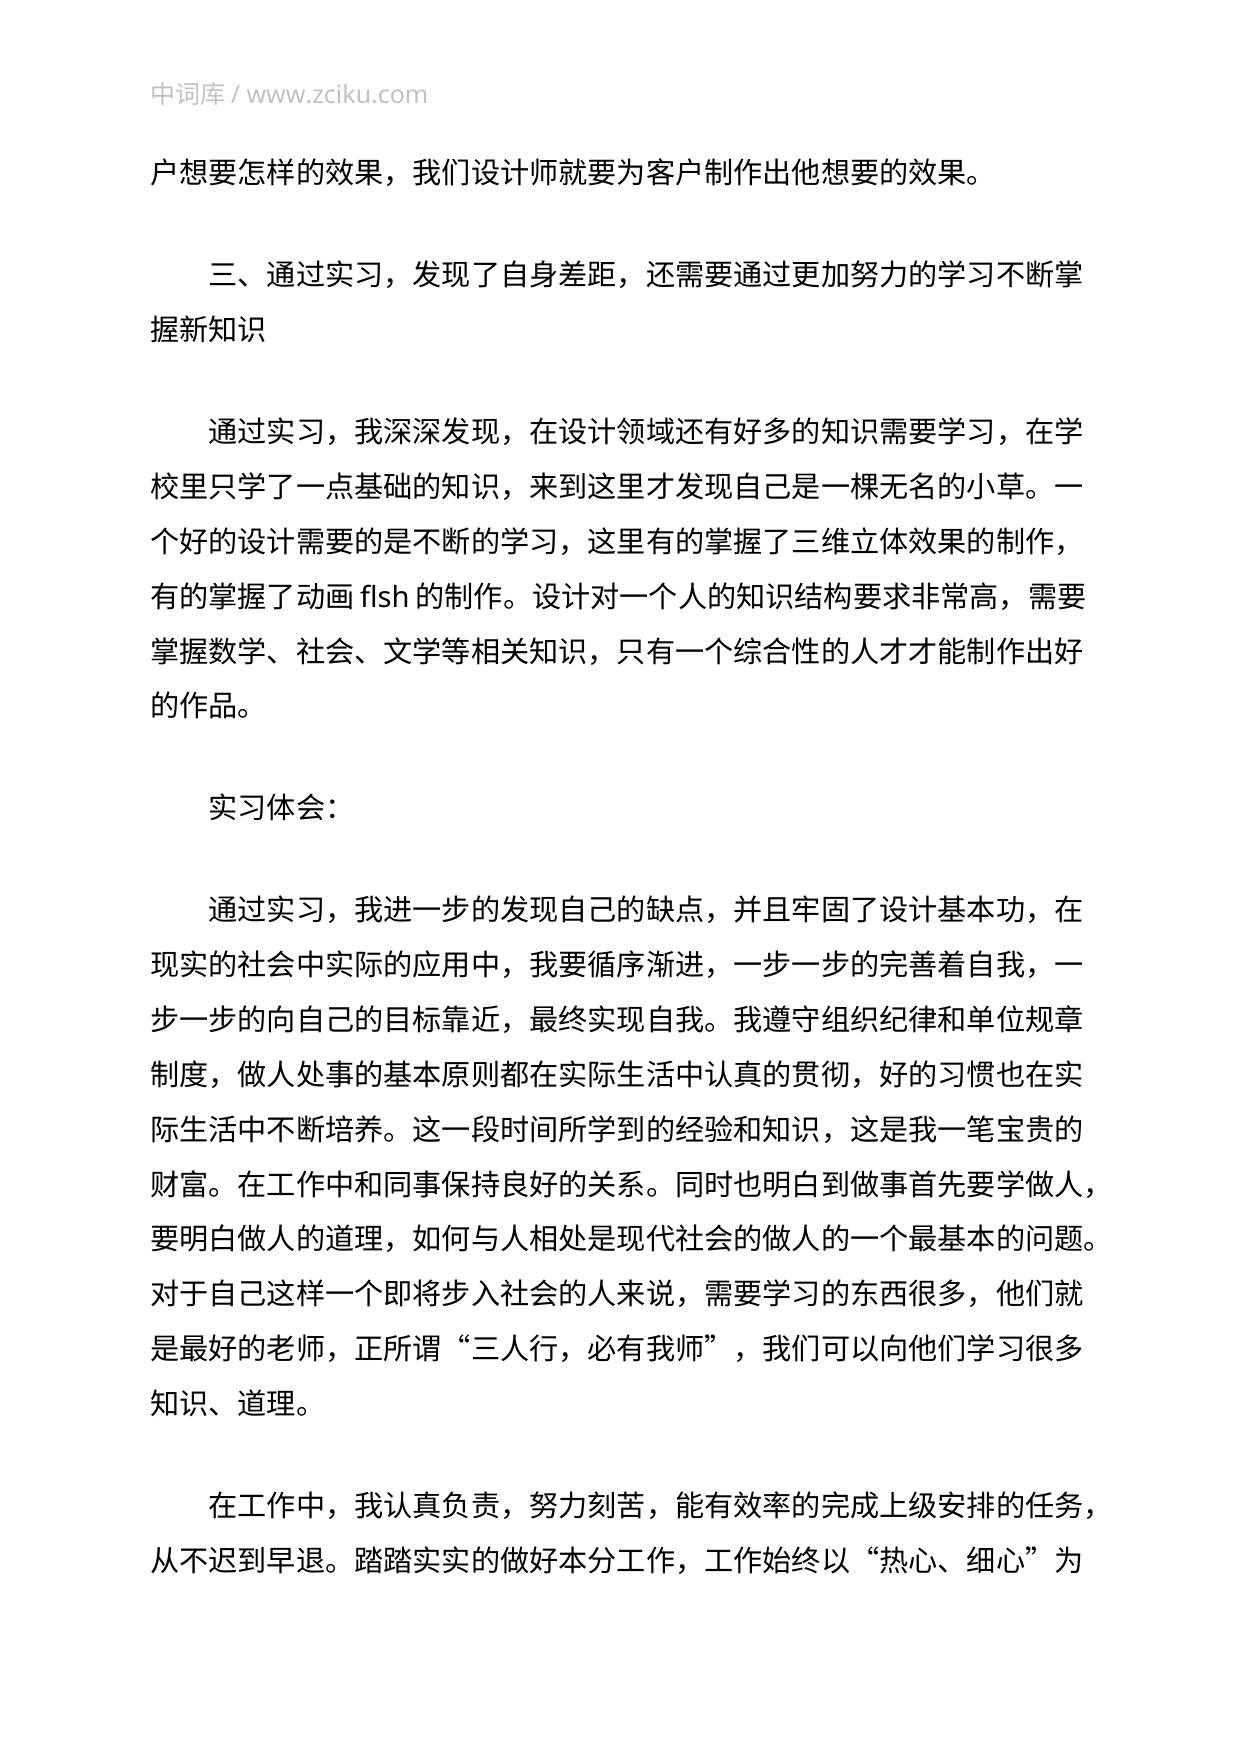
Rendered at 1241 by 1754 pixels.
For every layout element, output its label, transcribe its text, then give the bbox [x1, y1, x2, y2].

text 实习体会： [150, 785, 1090, 827]
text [150, 150, 1090, 192]
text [150, 1482, 1090, 1579]
text 通过实习，我进一步的发现自己的缺点，并且牢固了设计基本功，在现实的社会中实际的应用中，我要循序渐进，一步一步的完善着自我，一步一步的向自己的目标靠近，最终实现自我。我遵守组织纪律和单位规章制度，做人处事的基本原则都在实际生活中认真的贯彻，好的习惯也在实际生活中不断培养。这一段时间所学到的经验和知识，这是我一笔宝贵的财富。在工作中和同事保持良好的关系。同时也明白到做事首先要学做人，要明白做人的道理，如何与人相处是现代社会的做人的一个最基本的问题。对于自己这样一个即将步入社会的人来说，需要学习的东西很多，他们就是最好的老师，正所谓“三人行，必有我师”，我们可以向他们学习很多知识、道理。 [150, 887, 1090, 1423]
text 通过实习，我深深发现，在设计领域还有好多的知识需要学习，在学校里只学了一点基础的知识，来到这里才发现自己是一棵无名的小草。一个好的设计需要的是不断的学习，这里有的掌握了三维立体效果的制作，有的掌握了动画flsh的制作。设计对一个人的知识结构要求非常高，需要掌握数学、社会、文学等相关知识，只有一个综合性的人才才能制作出好的作品。 [150, 408, 1090, 725]
text 三、通过实习，发现了自身差距，还需要通过更加努力的学习不断掌握新知识 [150, 252, 1090, 349]
